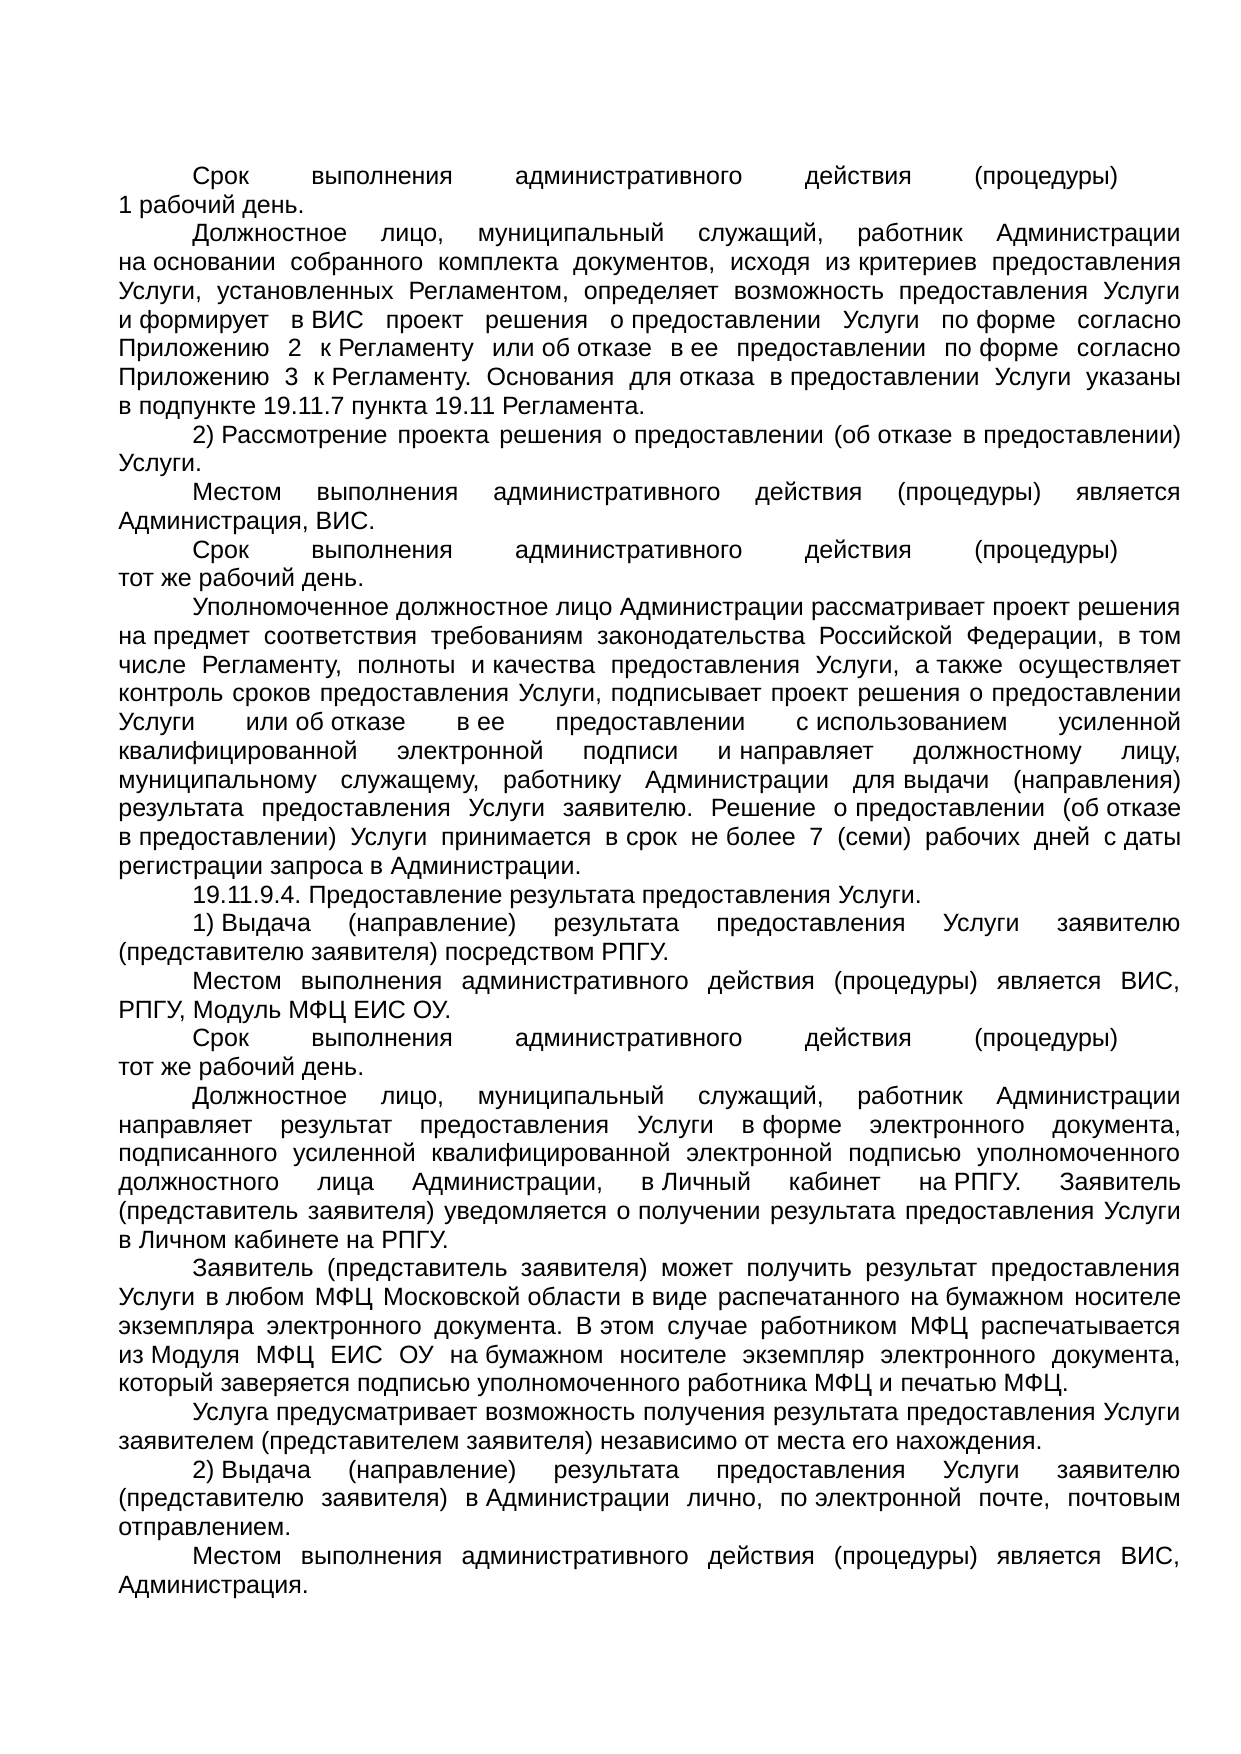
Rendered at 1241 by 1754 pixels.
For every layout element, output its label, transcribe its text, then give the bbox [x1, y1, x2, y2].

text Местом выполнения административного действия (процедуры) является ВИС, РПГУ, Модуль МФЦ ЕИС ОУ. [118, 966, 1181, 1023]
text Уполномоченное должностное лицо Администрации рассматривает проект решения на предмет соответствия требованиям законодательства Российской Федерации, в том числе Регламенту, полноты и качества предоставления Услуги, а также осуществляет контроль сроков предоставления Услуги, подписывает проект решения о предоставлении Услуги или об отказе в ее предоставлении с использованием усиленной квалифицированной электронной подписи и направляет должностному лицу, муниципальному служащему, работнику Администрации для выдачи (направления) результата предоставления Услуги заявителю. Решение о предоставлении (об отказе в предоставлении) Услуги принимается в срок не более 7 (семи) рабочих дней с даты регистрации запроса в Администрации. [118, 592, 1181, 879]
text Срок выполнения административного действия (процедуры) 1 рабочий день. [118, 161, 1181, 218]
text Услуга предусматривает возможность получения результата предоставления Услуги заявителем (представителем заявителя) независимо от места его нахождения. [118, 1397, 1181, 1454]
text Должностное лицо, муниципальный служащий, работник Администрации на основании собранного комплекта документов, исходя из критериев предоставления Услуги, установленных Регламентом, определяет возможность предоставления Услуги и формирует в ВИС проект решения о предоставлении Услуги по форме согласно Приложению 2 к Регламенту или об отказе в ее предоставлении по форме согласно Приложению 3 к Регламенту. Основания для отказа в предоставлении Услуги указаны в подпункте 19.11.7 пункта 19.11 Регламента. [118, 218, 1181, 419]
text Срок выполнения административного действия (процедуры) тот же рабочий день. [118, 534, 1181, 592]
text 19.11.9.4. Предоставление результата предоставления Услуги. [118, 879, 1181, 908]
text 2) Рассмотрение проекта решения о предоставлении (об отказе в предоставлении) Услуги. [118, 419, 1181, 477]
text Местом выполнения административного действия (процедуры) является Администрация, ВИС. [118, 477, 1181, 534]
text Заявитель (представитель заявителя) может получить результат предоставления Услуги в любом МФЦ Московской области в виде распечатанного на бумажном носителе экземпляра электронного документа. В этом случае работником МФЦ распечатывается из Модуля МФЦ ЕИС ОУ на бумажном носителе экземпляр электронного документа, который заверяется подписью уполномоченного работника МФЦ и печатью МФЦ. [118, 1253, 1181, 1397]
text Должностное лицо, муниципальный служащий, работник Администрации направляет результат предоставления Услуги в форме электронного документа, подписанного усиленной квалифицированной электронной подписью уполномоченного должностного лица Администрации, в Личный кабинет на РПГУ. Заявитель (представитель заявителя) уведомляется о получении результата предоставления Услуги в Личном кабинете на РПГУ. [118, 1081, 1181, 1253]
text 2) Выдача (направление) результата предоставления Услуги заявителю (представителю заявителя) в Администрации лично, по электронной почте, почтовым отправлением. [118, 1454, 1181, 1541]
text Местом выполнения административного действия (процедуры) является ВИС, Администрация. [118, 1541, 1181, 1598]
text 1) Выдача (направление) результата предоставления Услуги заявителю (представителю заявителя) посредством РПГУ. [118, 908, 1181, 966]
text Срок выполнения административного действия (процедуры) тот же рабочий день. [118, 1023, 1181, 1081]
